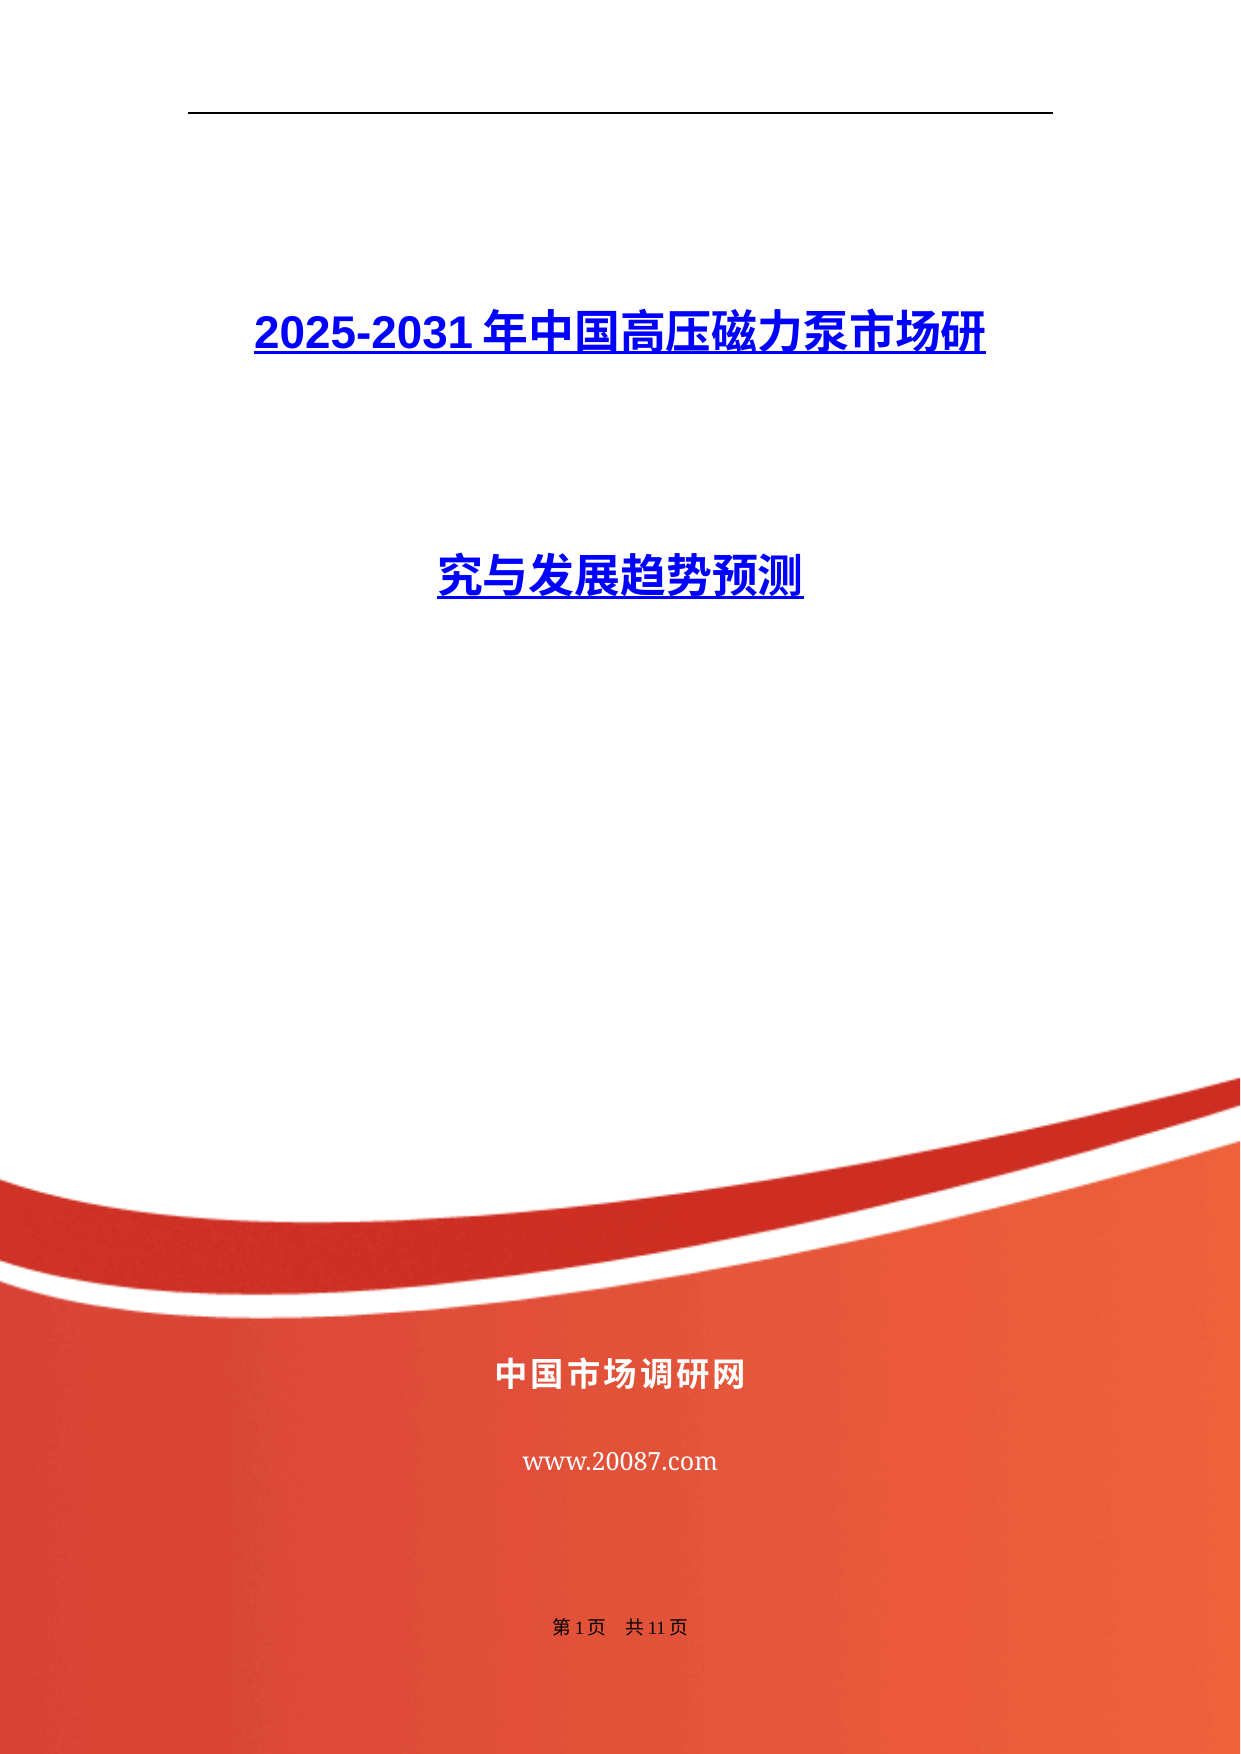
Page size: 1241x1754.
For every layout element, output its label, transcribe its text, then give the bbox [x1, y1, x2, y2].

text www.20087.com [187, 1428, 1053, 1493]
picture [0, 1006, 1241, 1754]
table_header 2025-2031年中国高压磁力泵市场研究与发展趋势预测 [188, 207, 1053, 773]
subtitle 中国市场调研网 [187, 1339, 1053, 1404]
